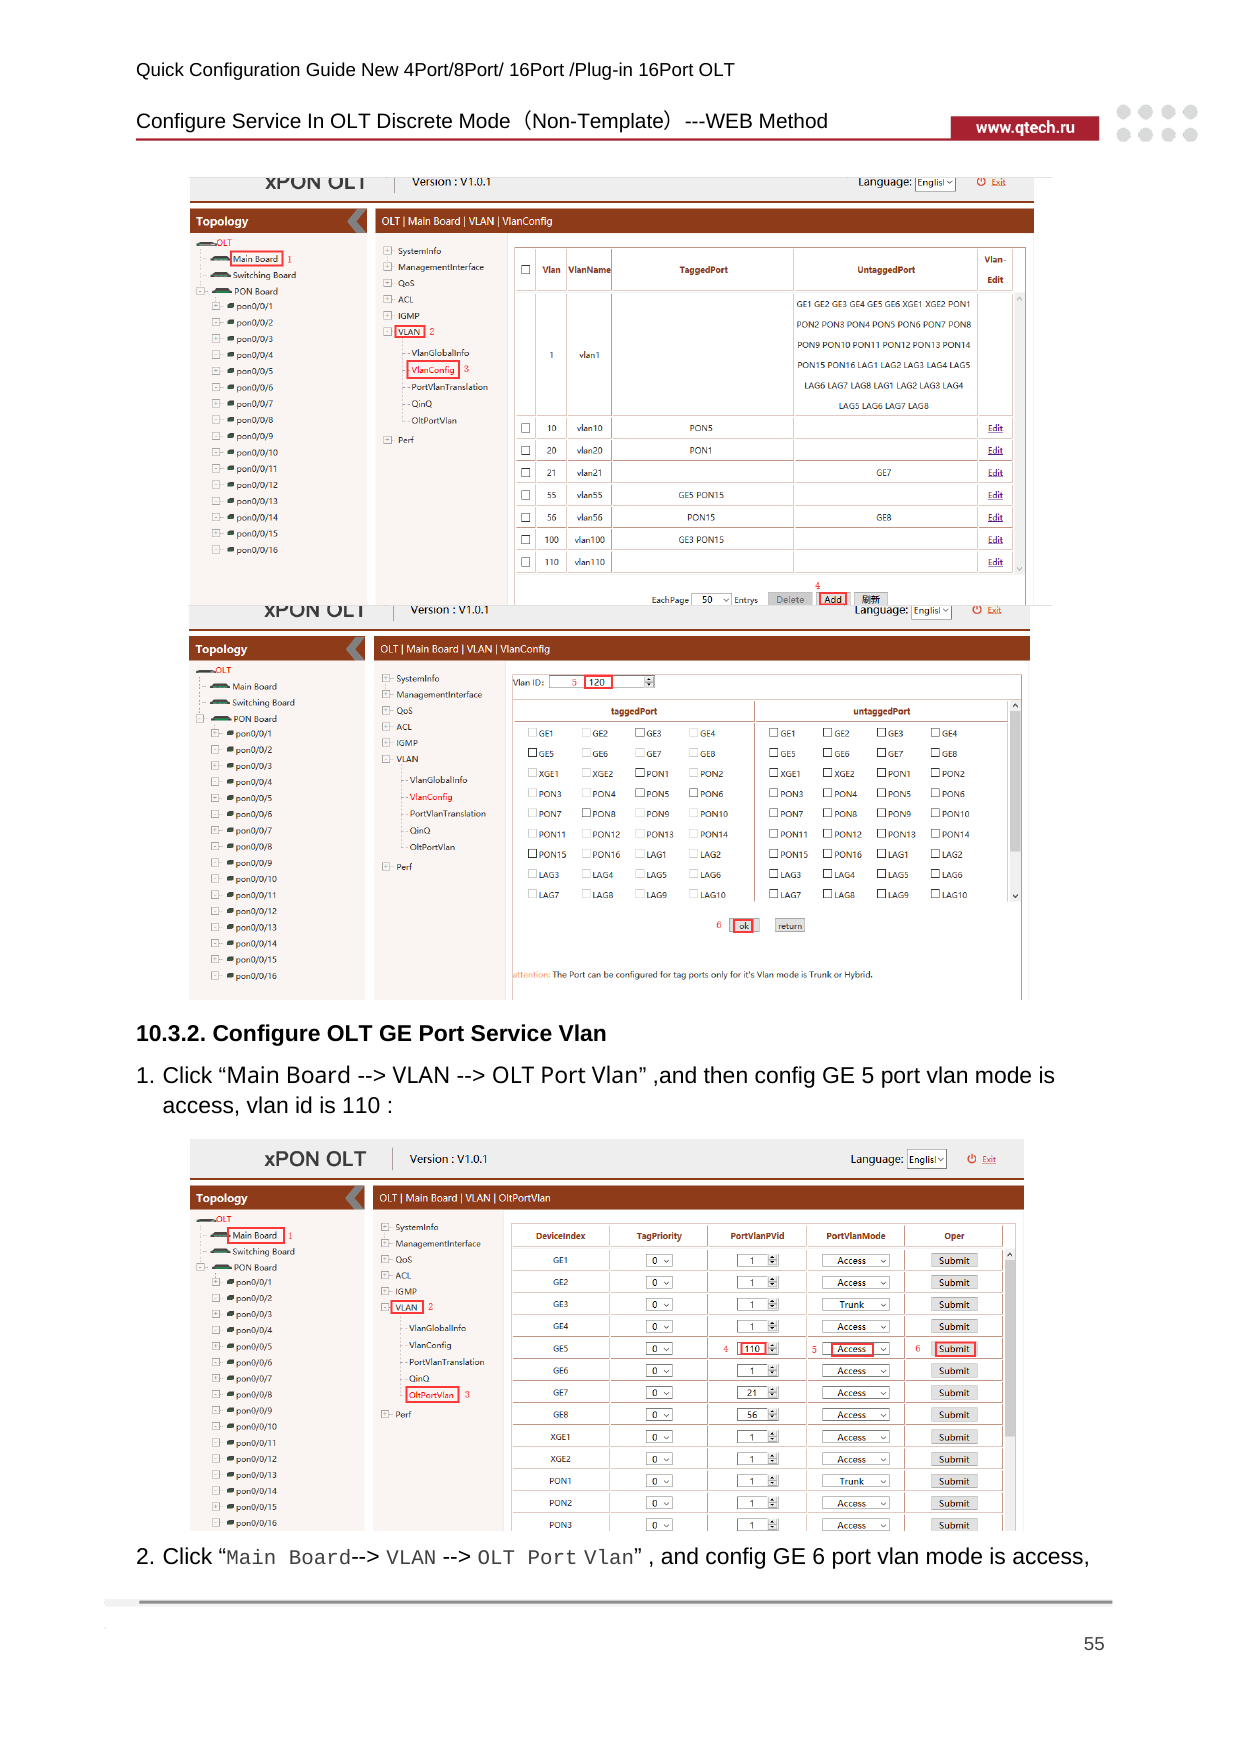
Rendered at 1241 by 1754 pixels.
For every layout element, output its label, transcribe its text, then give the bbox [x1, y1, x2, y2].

list Click “Main Board --> VLAN --> OLT Port Vlan” ,and then config GE 5 port vlan mode is access, vlan id is 110 : [136, 1059, 1104, 1118]
list Click “Main Board--> VLAN --> OLT Port Vlan” , and config GE 6 port vlan mode is access, vlan id is 120 : [136, 1543, 1104, 1571]
subtitle Configure OLT GE Port Service Vlan [136, 1020, 1104, 1047]
picture [188, 177, 1053, 1000]
picture [135, 104, 1202, 142]
picture [188, 1139, 1052, 1531]
